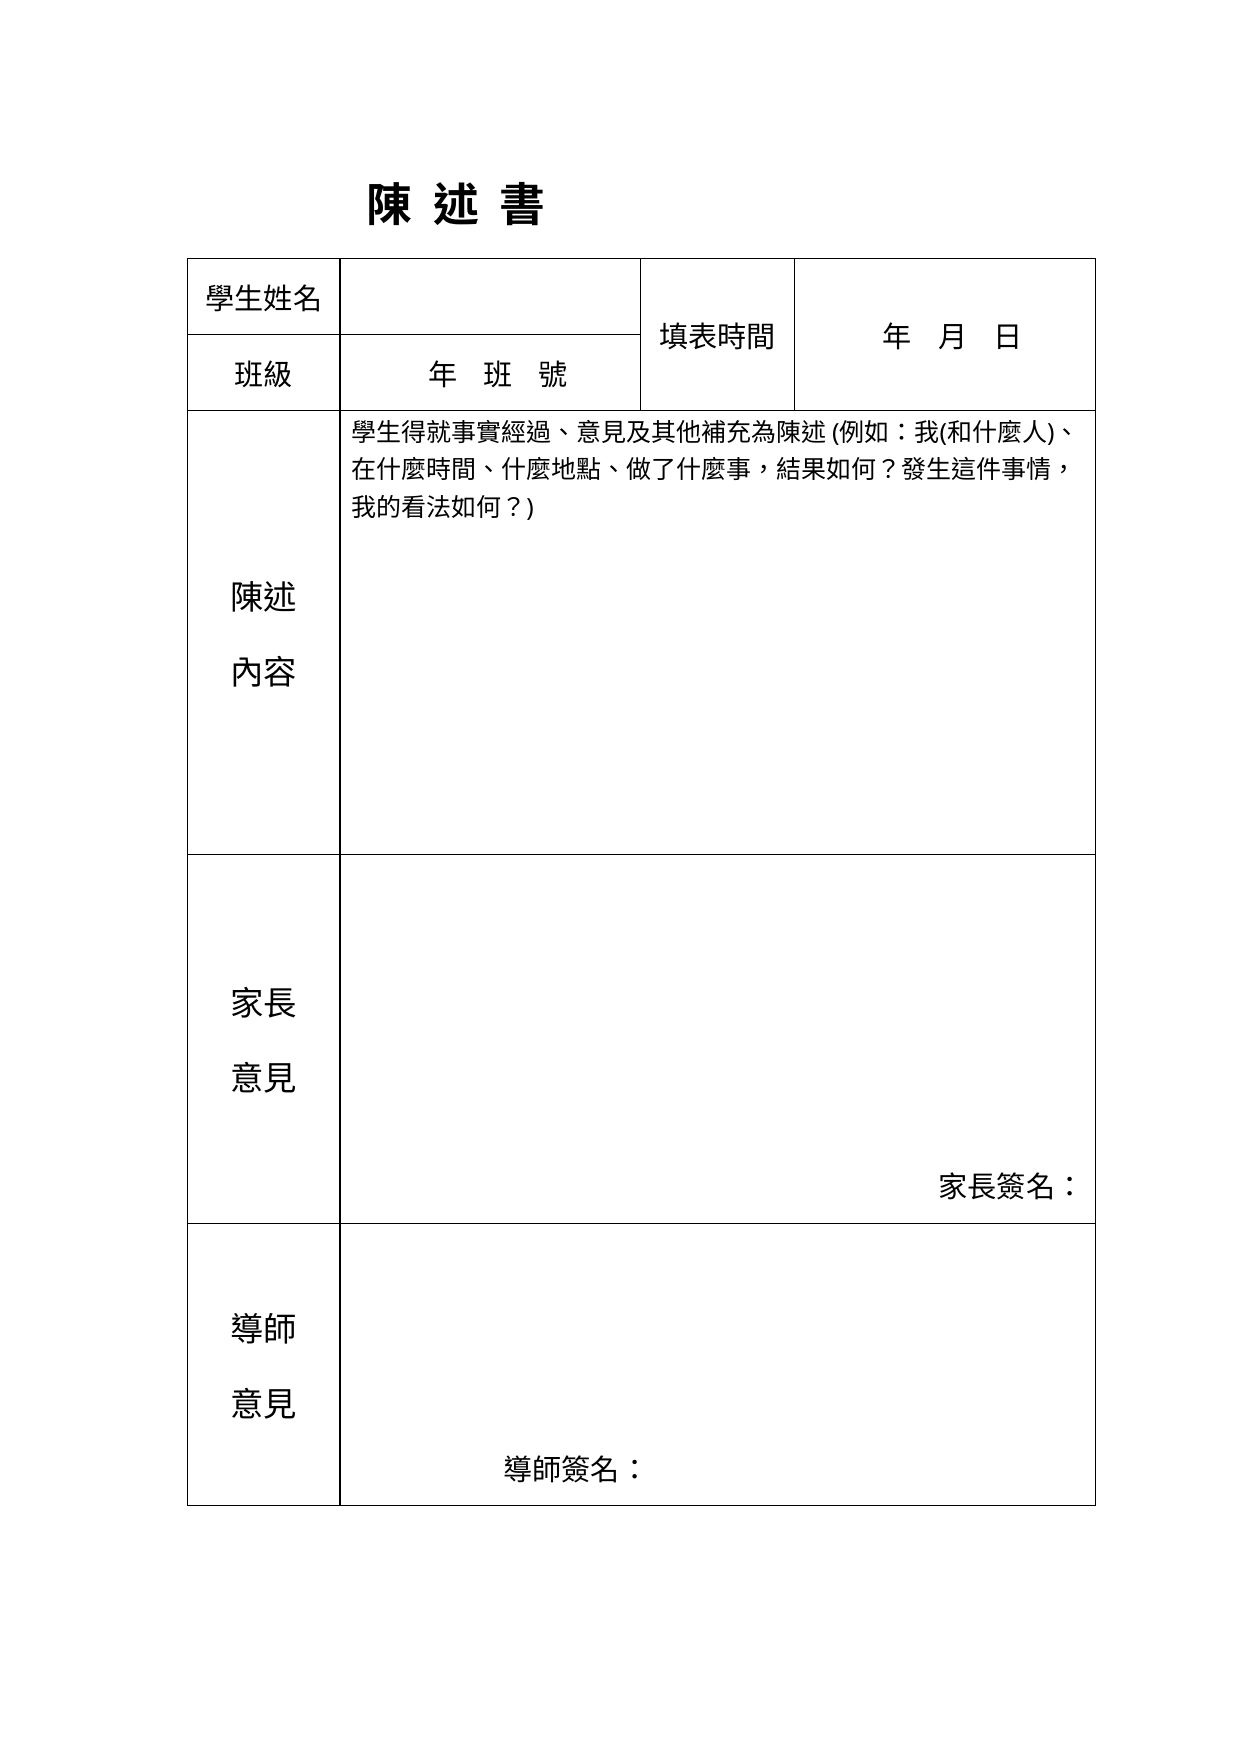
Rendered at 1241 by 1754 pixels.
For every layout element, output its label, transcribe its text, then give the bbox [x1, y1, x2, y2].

table_header 學生姓名 [188, 259, 339, 334]
table_cell 家長 意見 [188, 855, 339, 1222]
table_cell 陳述 內容 [188, 411, 339, 854]
table_cell 年 班 號 [341, 335, 640, 410]
table_cell 學生得就事實經過、意見及其他補充為陳述 (例如：我(和什麼人)、在什麼時間、什麼地點、做了什麼事，結果如何？發生這件事情，我的看法如何？) [341, 411, 1095, 854]
text 陳 述 書 [187, 164, 1053, 239]
table_cell 導師 意見 [188, 1224, 339, 1505]
table_header 填表時間 [641, 259, 794, 410]
table_cell 導師簽名： [341, 1224, 1095, 1505]
table_cell 家長簽名： [341, 855, 1095, 1222]
table_header [341, 259, 640, 334]
table_header 年 月 日 [795, 259, 1095, 410]
table_cell 班級 [188, 335, 339, 410]
